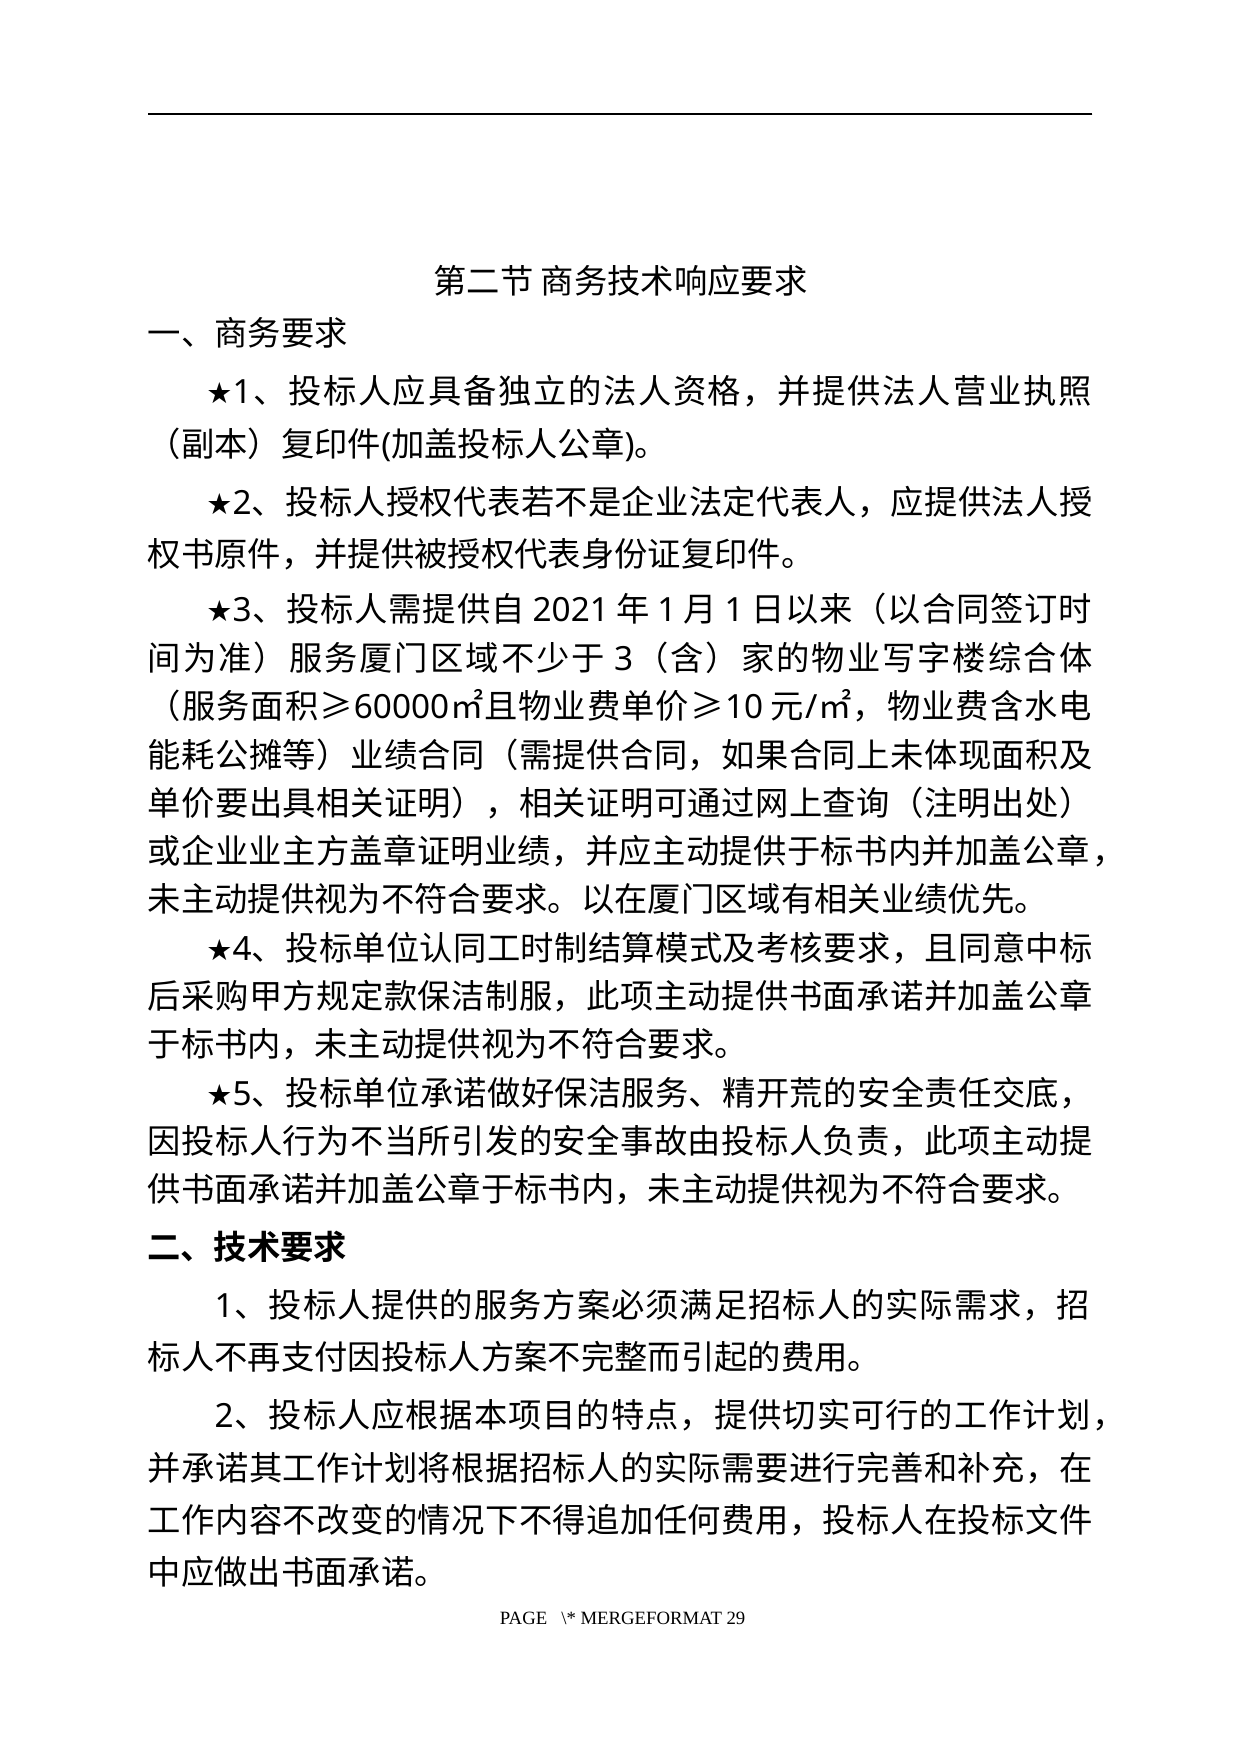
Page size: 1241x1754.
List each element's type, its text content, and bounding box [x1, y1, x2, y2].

text ★4、投标单位认同工时制结算模式及考核要求，且同意中标后采购甲方规定款保洁制服，此项主动提供书面承诺并加盖公章于标书内，未主动提供视为不符合要求。 [148, 921, 1092, 1066]
text ★1、投标人应具备独立的法人资格，并提供法人营业执照（副本）复印件(加盖投标人公章)。 [148, 362, 1092, 466]
text ★3、投标人需提供自2021年1月1日以来（以合同签订时间为准）服务厦门区域不少于3（含）家的物业写字楼综合体（服务面积≥60000㎡且物业费单价≥10元/㎡，物业费含水电能耗公摊等）业绩合同（需提供合同，如果合同上未体现面积及单价要出具相关证明），相关证明可通过网上查询（注明出处）或企业业主方盖章证明业绩，并应主动提供于标书内并加盖公章，未主动提供视为不符合要求。以在厦门区域有相关业绩优先。 [148, 583, 1092, 921]
text ★5、投标单位承诺做好保洁服务、精开荒的安全责任交底，因投标人行为不当所引发的安全事故由投标人负责，此项主动提供书面承诺并加盖公章于标书内，未主动提供视为不符合要求。 [148, 1066, 1092, 1211]
text ★2、投标人授权代表若不是企业法定代表人，应提供法人授权书原件，并提供被授权代表身份证复印件。 [148, 473, 1092, 577]
subtitle 第二节 商务技术响应要求 [148, 252, 1092, 304]
text 1、投标人提供的服务方案必须满足招标人的实际需求，招标人不再支付因投标人方案不完整而引起的费用。 [148, 1276, 1092, 1380]
list 二、技术要求 [147, 1217, 1092, 1269]
text 一、商务要求 [148, 304, 1092, 356]
text 2、投标人应根据本项目的特点，提供切实可行的工作计划，并承诺其工作计划将根据招标人的实际需要进行完善和补充，在工作内容不改变的情况下不得追加任何费用，投标人在投标文件中应做出书面承诺。 [148, 1386, 1092, 1594]
